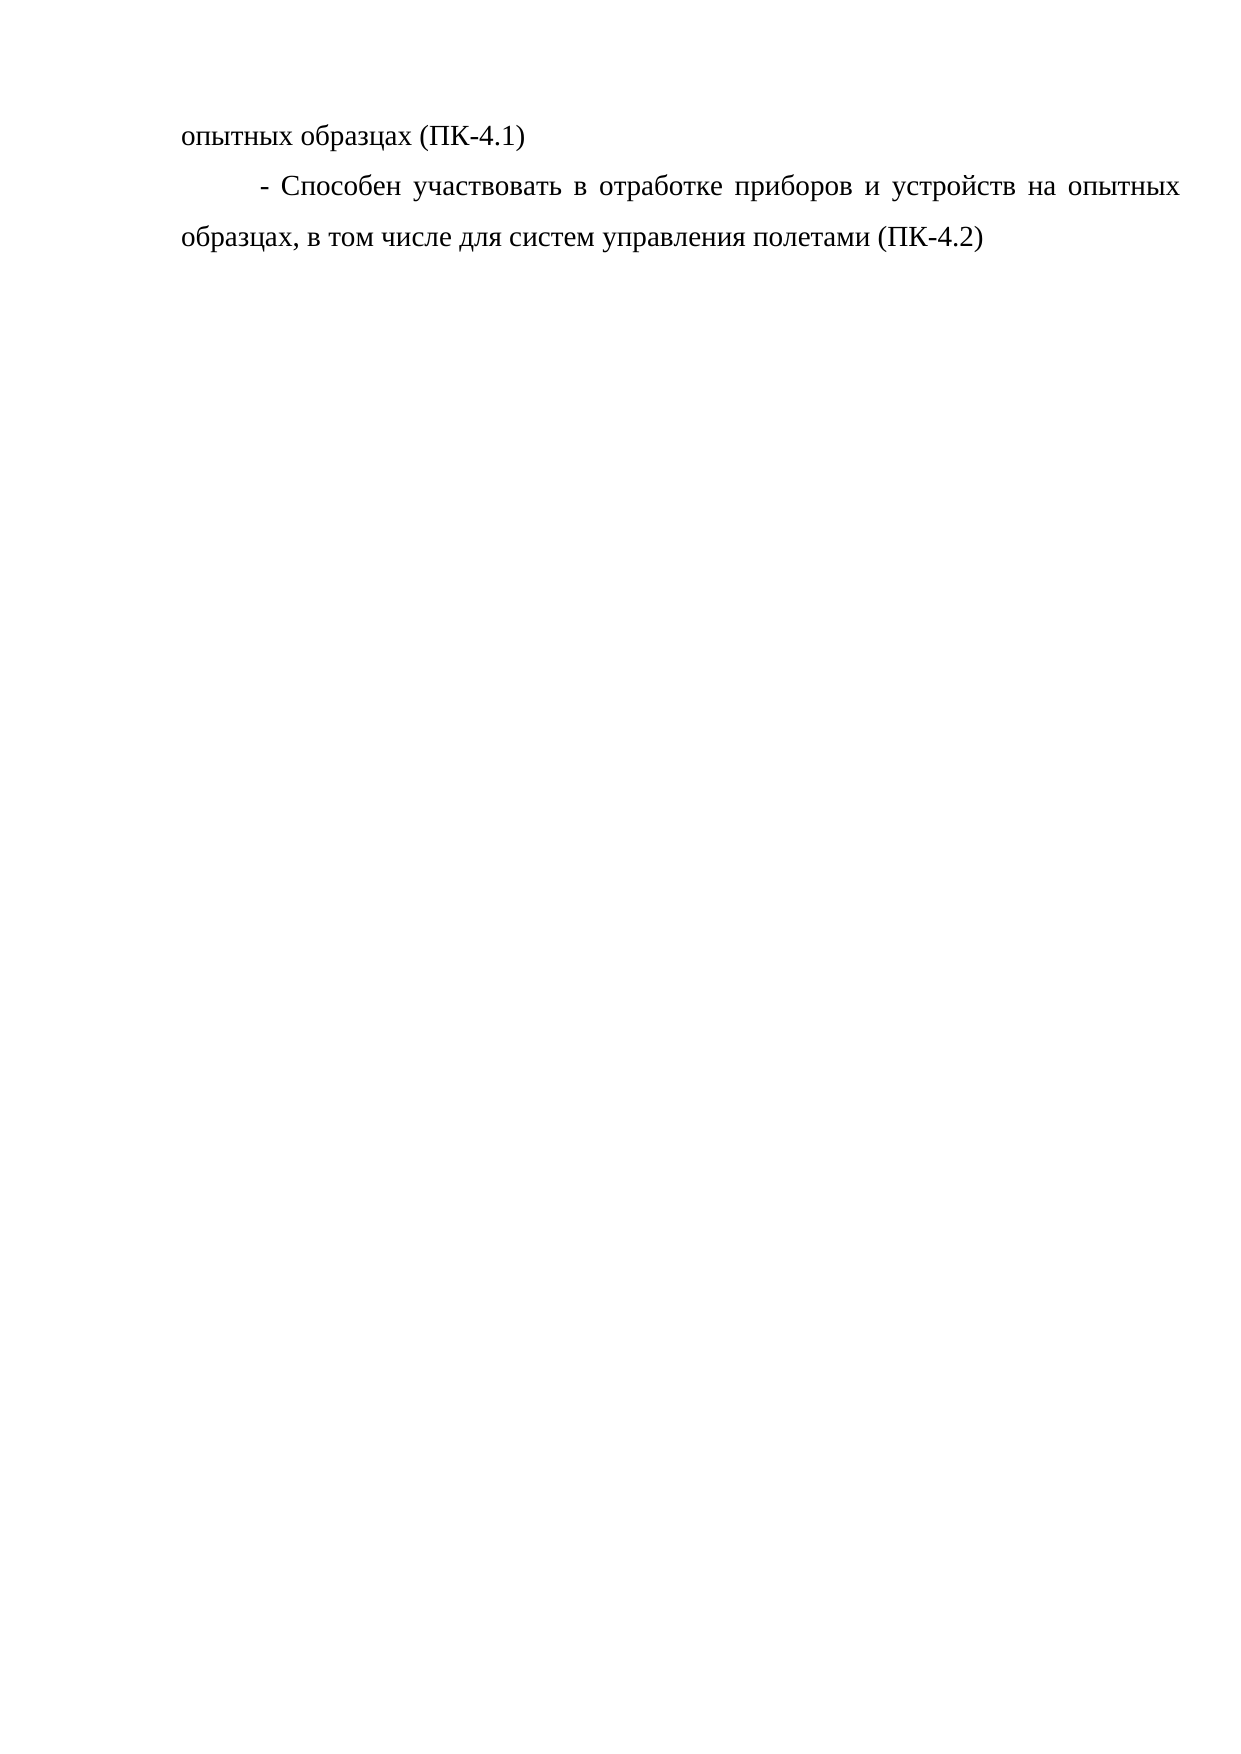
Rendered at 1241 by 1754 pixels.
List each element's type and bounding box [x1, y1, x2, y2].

table_cell [177, 118, 1184, 269]
